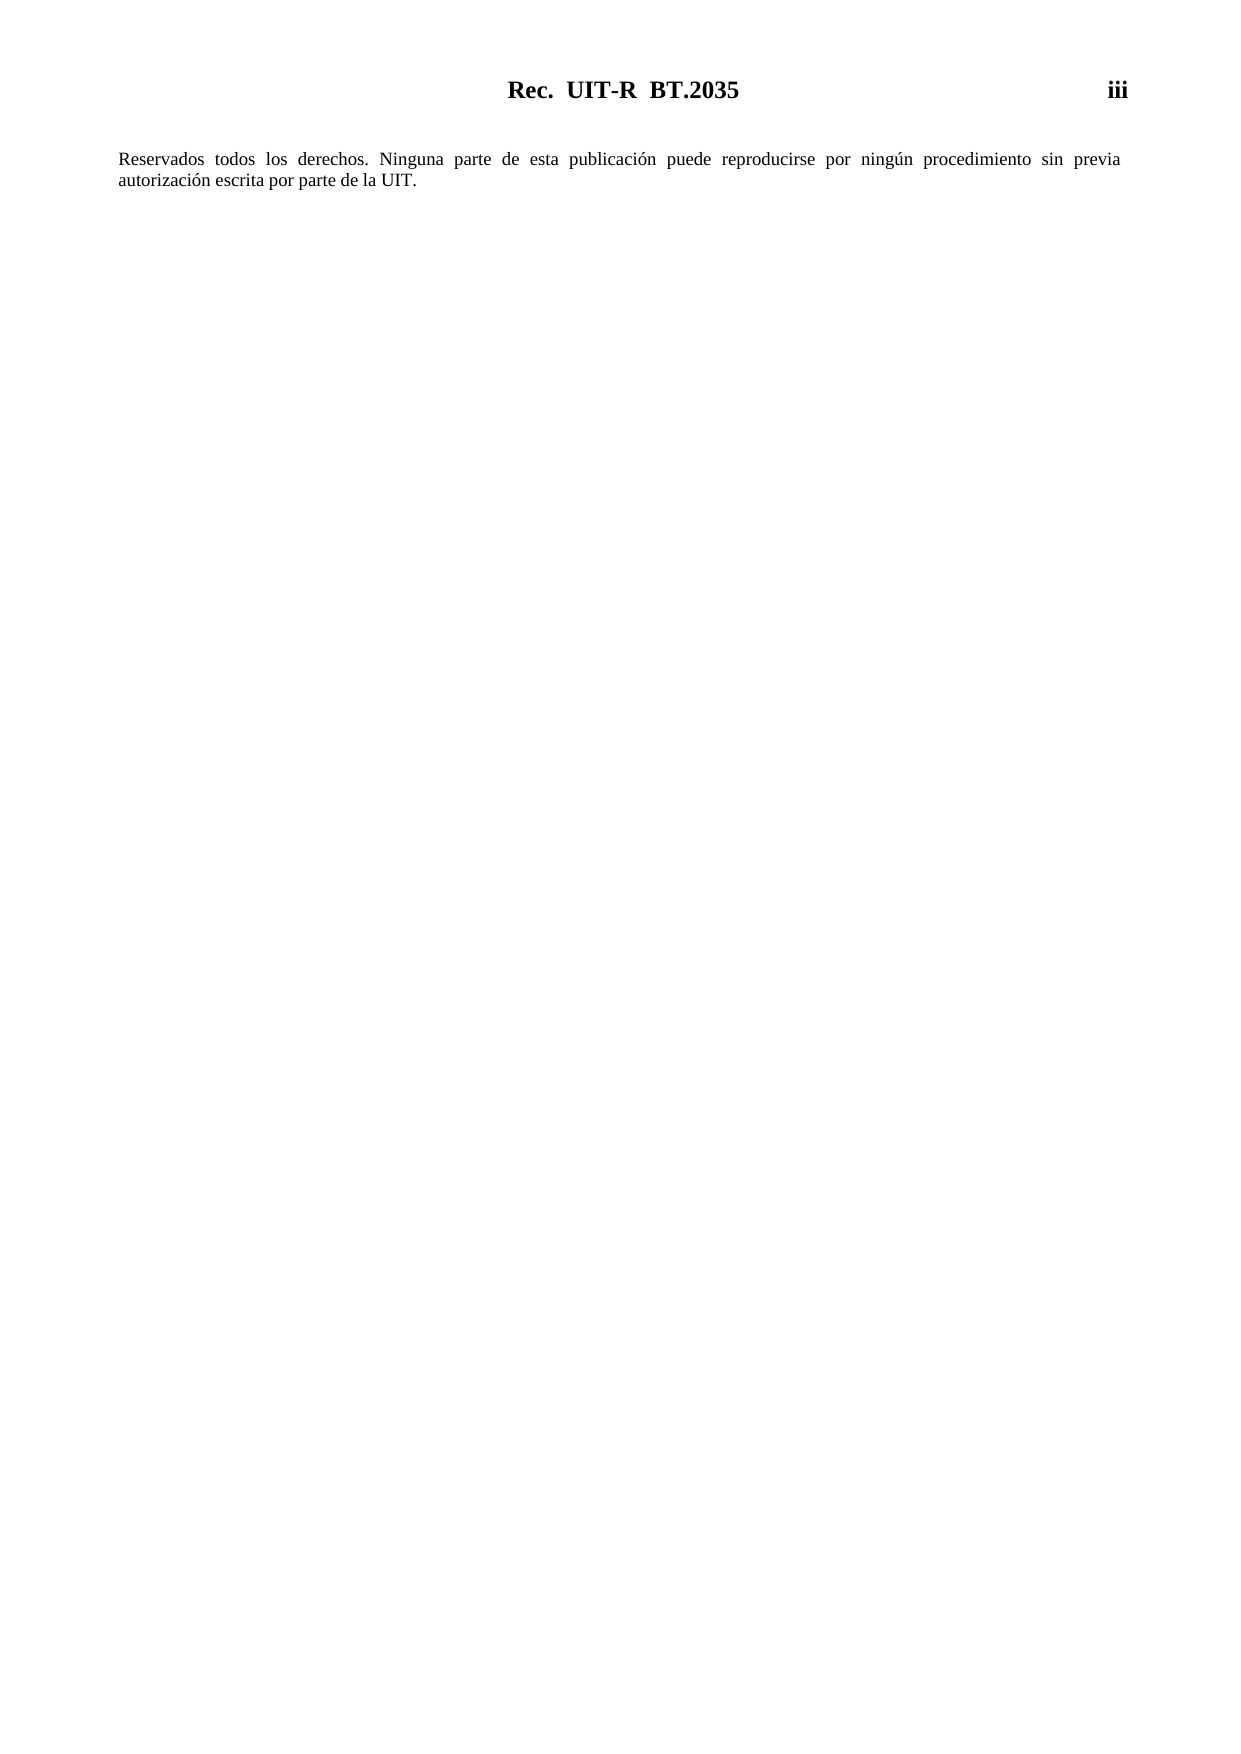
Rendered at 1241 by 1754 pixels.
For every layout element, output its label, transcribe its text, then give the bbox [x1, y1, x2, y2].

text Reservados todos los derechos. Ninguna parte de esta publicación puede reproducirse por ningún procedimiento sin previa autorización escrita por parte de la UIT. [118, 148, 1122, 191]
